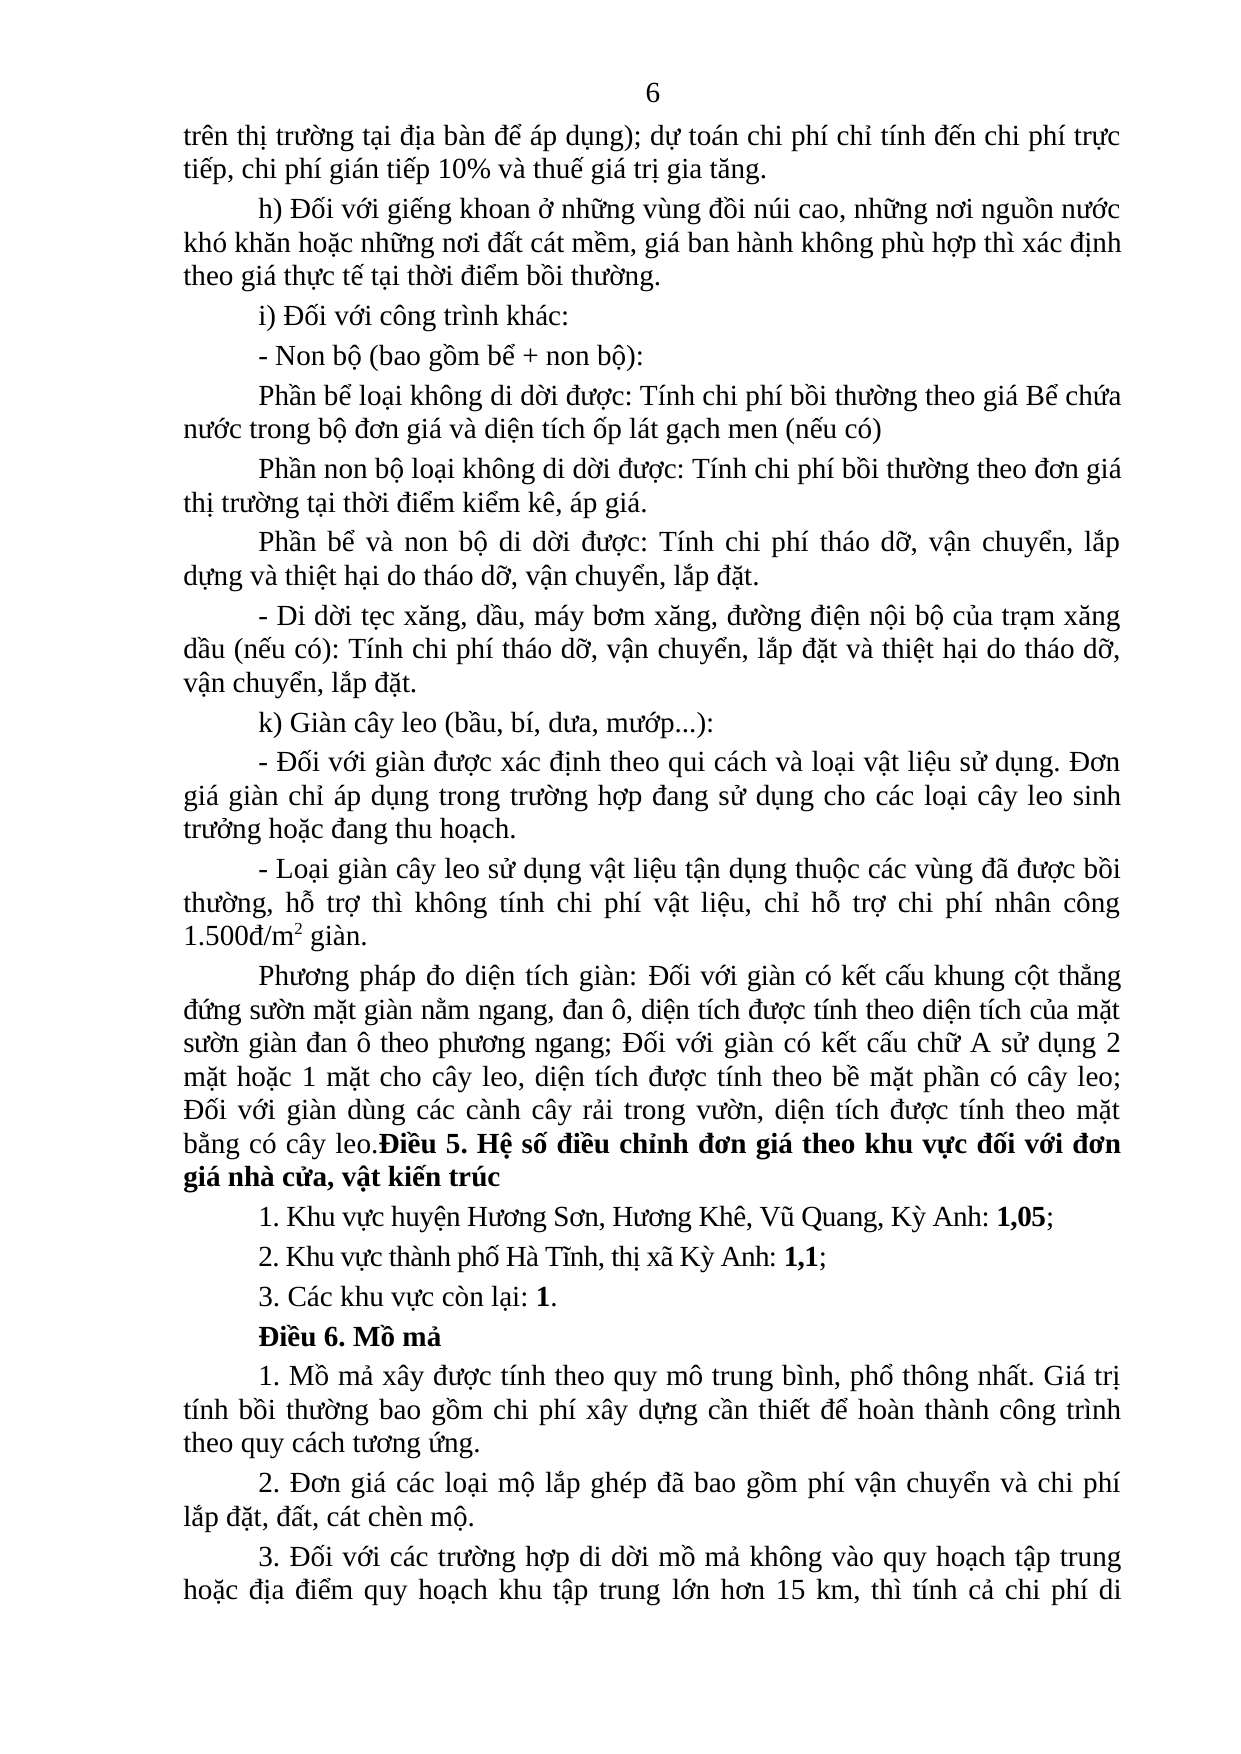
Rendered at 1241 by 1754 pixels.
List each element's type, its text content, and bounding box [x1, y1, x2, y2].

text Phần bể loại không di dời được: Tính chi phí bồi thường theo giá Bể chứa nước trong bộ đơn giá và diện tích ốp lát gạch men (nếu có) [183, 378, 1122, 445]
text 2. Khu vực thành phố Hà Tĩnh, thị xã Kỳ Anh: 1,1; [183, 1239, 1122, 1273]
text Điều 6. Mồ mả [183, 1319, 1122, 1352]
text 1. Mồ mả xây được tính theo quy mô trung bình, phổ thông nhất. Giá trị tính bồi thường bao gồm chi phí xây dựng cần thiết để hoàn thành công trình theo quy cách tương ứng. [183, 1358, 1122, 1459]
text - Đối với giàn được xác định theo qui cách và loại vật liệu sử dụng. Đơn giá giàn chỉ áp dụng trong trường hợp đang sử dụng cho các loại cây leo sinh trưởng hoặc đang thu hoạch. [183, 744, 1122, 845]
text Phần non bộ loại không di dời được: Tính chi phí bồi thường theo đơn giá thị trường tại thời điểm kiểm kê, áp giá. [183, 451, 1122, 518]
text Phần bể và non bộ di dời được: Tính chi phí tháo dỡ, vận chuyển, lắp dựng và thiệt hại do tháo dỡ, vận chuyển, lắp đặt. [183, 524, 1122, 592]
text 2. Đơn giá các loại mộ lắp ghép đã bao gồm phí vận chuyển và chi phí lắp đặt, đất, cát chèn mộ. [183, 1465, 1122, 1532]
text 3. Các khu vực còn lại: 1. [183, 1279, 1122, 1312]
text i) Đối với công trình khác: [183, 298, 1122, 332]
text - Di dời tẹc xăng, dầu, máy bơm xăng, đường điện nội bộ của trạm xăng dầu (nếu có): Tính chi phí tháo dỡ, vận chuyển, lắp đặt và thiệt hại do tháo dỡ, vận chuyển, lắp đặt. [183, 598, 1122, 698]
text k) Giàn cây leo (bầu, bí, dưa, mướp...): [183, 705, 1122, 738]
text - Loại giàn cây leo sử dụng vật liệu tận dụng thuộc các vùng đã được bồi thường, hỗ trợ thì không tính chi phí vật liệu, chỉ hỗ trợ chi phí nhân công 1.500đ/m2 giàn. [183, 851, 1122, 952]
text h) Đối với giếng khoan ở những vùng đồi núi cao, những nơi nguồn nước khó khăn hoặc những nơi đất cát mềm, giá ban hành không phù hợp thì xác định theo giá thực tế tại thời điểm bồi thường. [183, 191, 1122, 292]
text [183, 1539, 1122, 1606]
text 1. Khu vực huyện Hương Sơn, Hương Khê, Vũ Quang, Kỳ Anh: 1,05; [183, 1199, 1122, 1233]
text - Non bộ (bao gồm bể + non bộ): [183, 338, 1122, 372]
text Phương pháp đo diện tích giàn: Đối với giàn có kết cấu khung cột thẳng đứng sườn mặt giàn nằm ngang, đan ô, diện tích được tính theo diện tích của mặt sườn giàn đan ô theo phương ngang; Đối với giàn có kết cấu chữ A sử dụng 2 mặt hoặc 1 mặt cho cây leo, diện tích được tính theo bề mặt phần có cây leo; Đối với giàn dùng các cành cây rải trong vườn, diện tích được tính theo mặt bằng có cây leo.Điều 5. Hệ số điều chỉnh đơn giá theo khu vực đối với đơn giá nhà cửa, vật kiến trúc [183, 958, 1122, 1193]
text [183, 118, 1122, 185]
